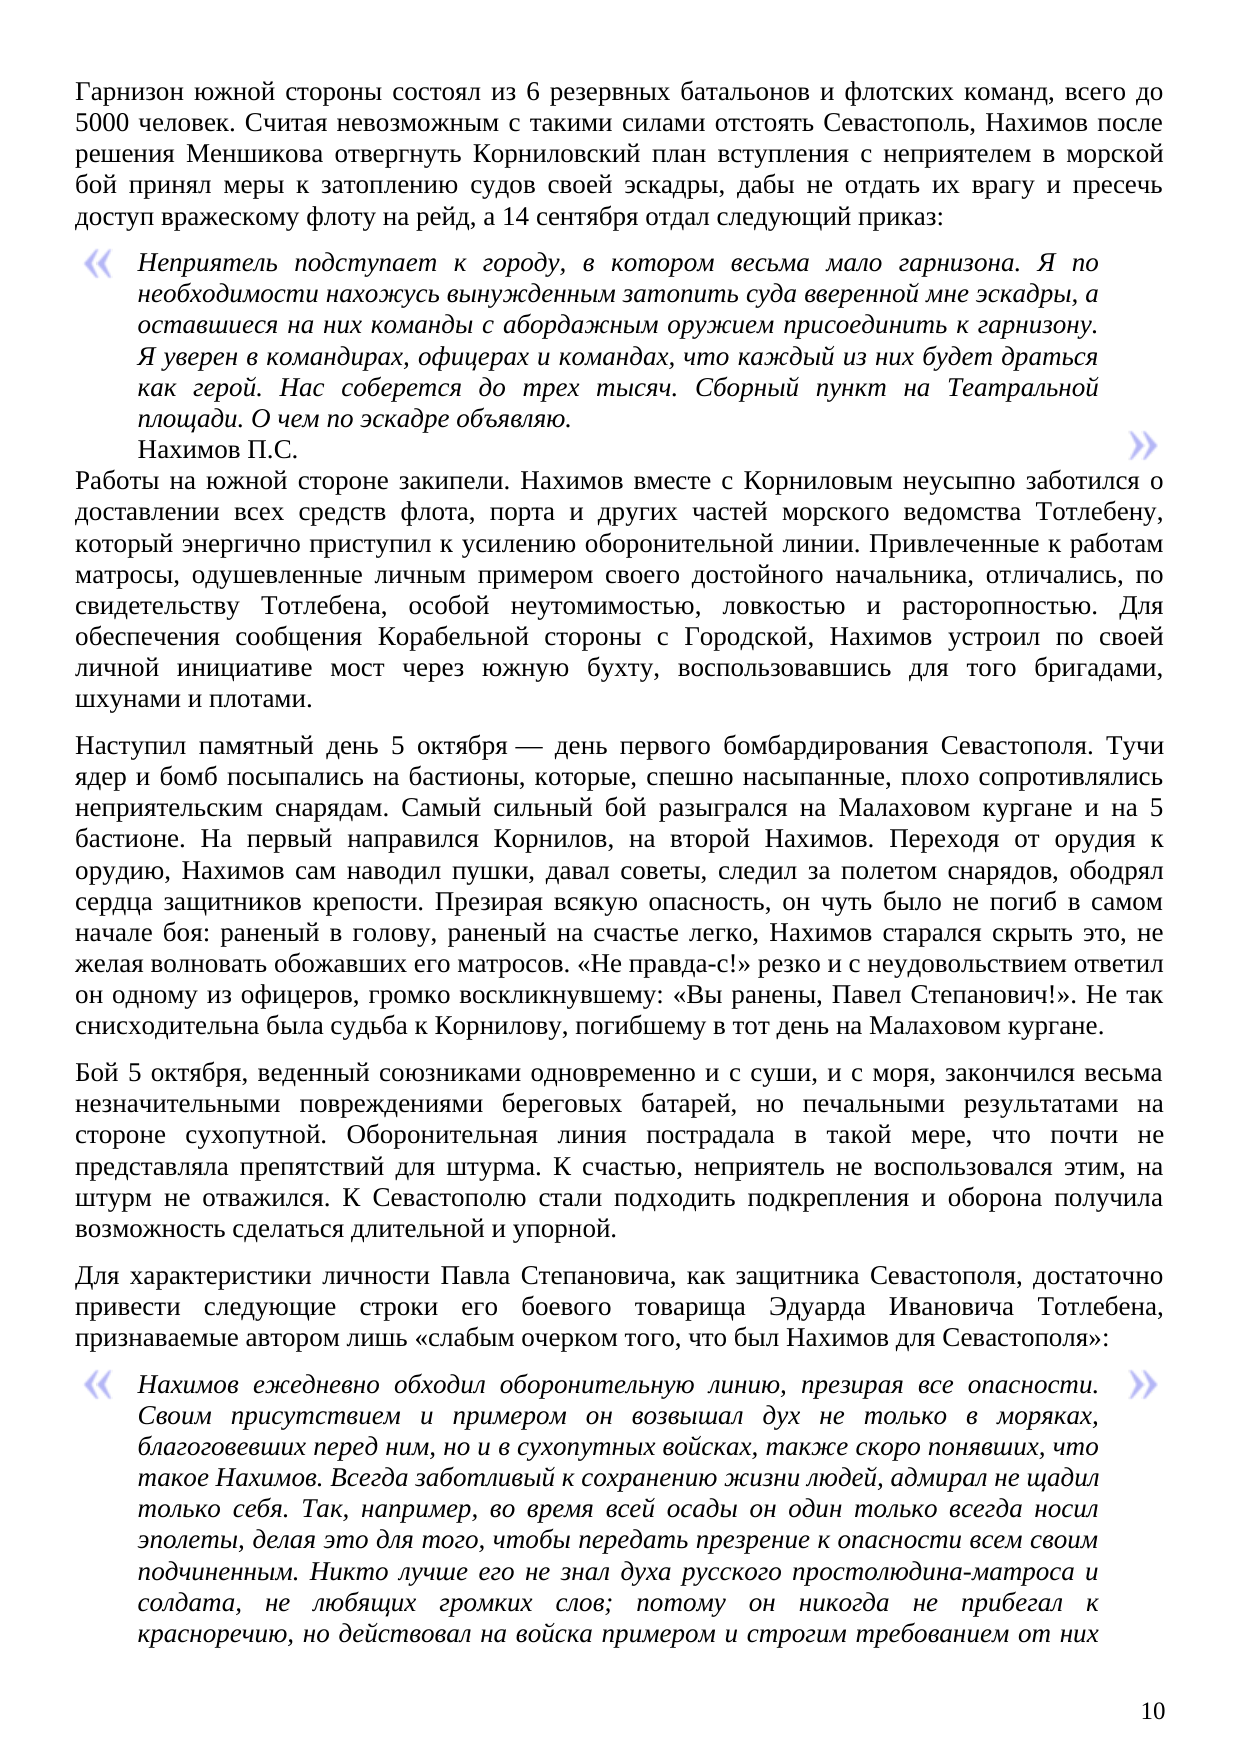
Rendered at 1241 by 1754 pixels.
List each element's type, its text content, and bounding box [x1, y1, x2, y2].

picture [75, 620, 122, 657]
picture [1118, 802, 1166, 839]
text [75, 75, 1165, 137]
table_header Неприятель подступает к городу, в котором весьма мало гарнизона. Я по необходимости нахожусь вынужденным затопить суда вверенной мне эскадры, а оставшиеся на них команды с абордажным оружием присоединить к гарнизону. Я уверен в командирах, офицерах и командах, что каждый из них будет драться как герой. Нас соберется до трех тысяч. Сборный пункт на Театральной площади. О чем по эскадре объявляю. Нахимов П.С. [138, 620, 1103, 838]
text Работы на южной стороне закипели. Нахимов вместе с Корниловым неусыпно заботился о доставлении всех средств флота, порта и других частей морского ведомства Тотлебену, который энергично приступил к усилению оборонительной линии. Привлеченные к работам матросы, одушевленные личным примером своего достойного начальника, отличались, по свидетельству Тотлебена, особой неутомимостью, ловкостью и расторопностью. Для обеспечения сообщения Корабельной стороны с Городской, Нахимов устроил по своей личной инициативе мост через южную бухту, воспользовавшись для того бригадами, шхунами и плотами. [75, 838, 1165, 1087]
table_header [1103, 620, 1165, 838]
text Гарнизон южной стороны состоял из 6 резервных батальонов и флотских команд, всего до 5000 человек. Считая невозможным с такими силами отстоять Севастополь, Нахимов после решения Меншикова отвергнуть Корниловский план вступления с неприятелем в морской бой принял меры к затоплению судов своей эскадры, дабы не отдать их врагу и пресечь доступ вражескому флоту на рейд, а 14 сентября отдал следующий приказ: [75, 449, 1165, 604]
table_header [75, 620, 137, 838]
text Бой 5 октября, веденный союзниками одновременно и с суши, и с моря, закончился весьма незначительными повреждениями береговых батарей, но печальными результатами на стороне сухопутной. Оборонительная линия пострадала в такой мере, что почти не представляла препятствий для штурма. К счастью, неприятель не воспользовался этим, на штурм не отважился. К Севастополю стали подходить подкрепления и оборона получила возможность сделаться длительной и упорной. [75, 1430, 1165, 1617]
text Наступил памятный день 5 октября — день первого бомбардирования Севастополя. Тучи ядер и бомб посыпались на бастионы, которые, спешно насыпанные, плохо сопротивлялись неприятельским снарядам. Самый сильный бой разыгрался на Малаховом кургане и на 5 бастионе. На первый направился Корнилов, на второй Нахимов. Переходя от орудия к орудию, Нахимов сам наводил пушки, давал советы, следил за полетом снарядов, ободрял сердца защитников крепости. Презирая всякую опасность, он чуть было не погиб в самом начале боя: раненый в голову, раненый на счастье легко, Hахимов старался скрыть это, не желая волновать обожавших его матросов. «Не правда-с!» резко и с неудовольствием ответил он одному из офицеров, громко воскликнувшему: «Вы ранены, Павел Степанович!». Не так снисходительна была судьба к Корнилову, погибшему в тот день на Малаховом кургане. [75, 1103, 1165, 1414]
text После неудачного для нас сражения 8-го сентября на реке Альме, где союзная 62-тысячная армия была встречена 34 тысячами наших войск, Князь Александр Сергеевич Меншиков отступил к Бахчисараю, поручив временное заведование обороной южной стороны Севастополя Нахимову, а северной — Корнилову. Союзники, подступавшие к Севастополю с севера и осведомившиеся у татар о полной необороненности южной стороны, переменили первоначальный план, обосновались в Камышевой и Балаклавской бухтах и намеревались штурмовать город с юга. Но к этому времени на южной стороне деятельными усилиями Нахимова, Корнилова и Тотлебена, уже была возведена линия укреплений. Неприятель не отважился на атаку открытой силой и приступил к правильной осаде крепости. [75, 153, 1165, 433]
